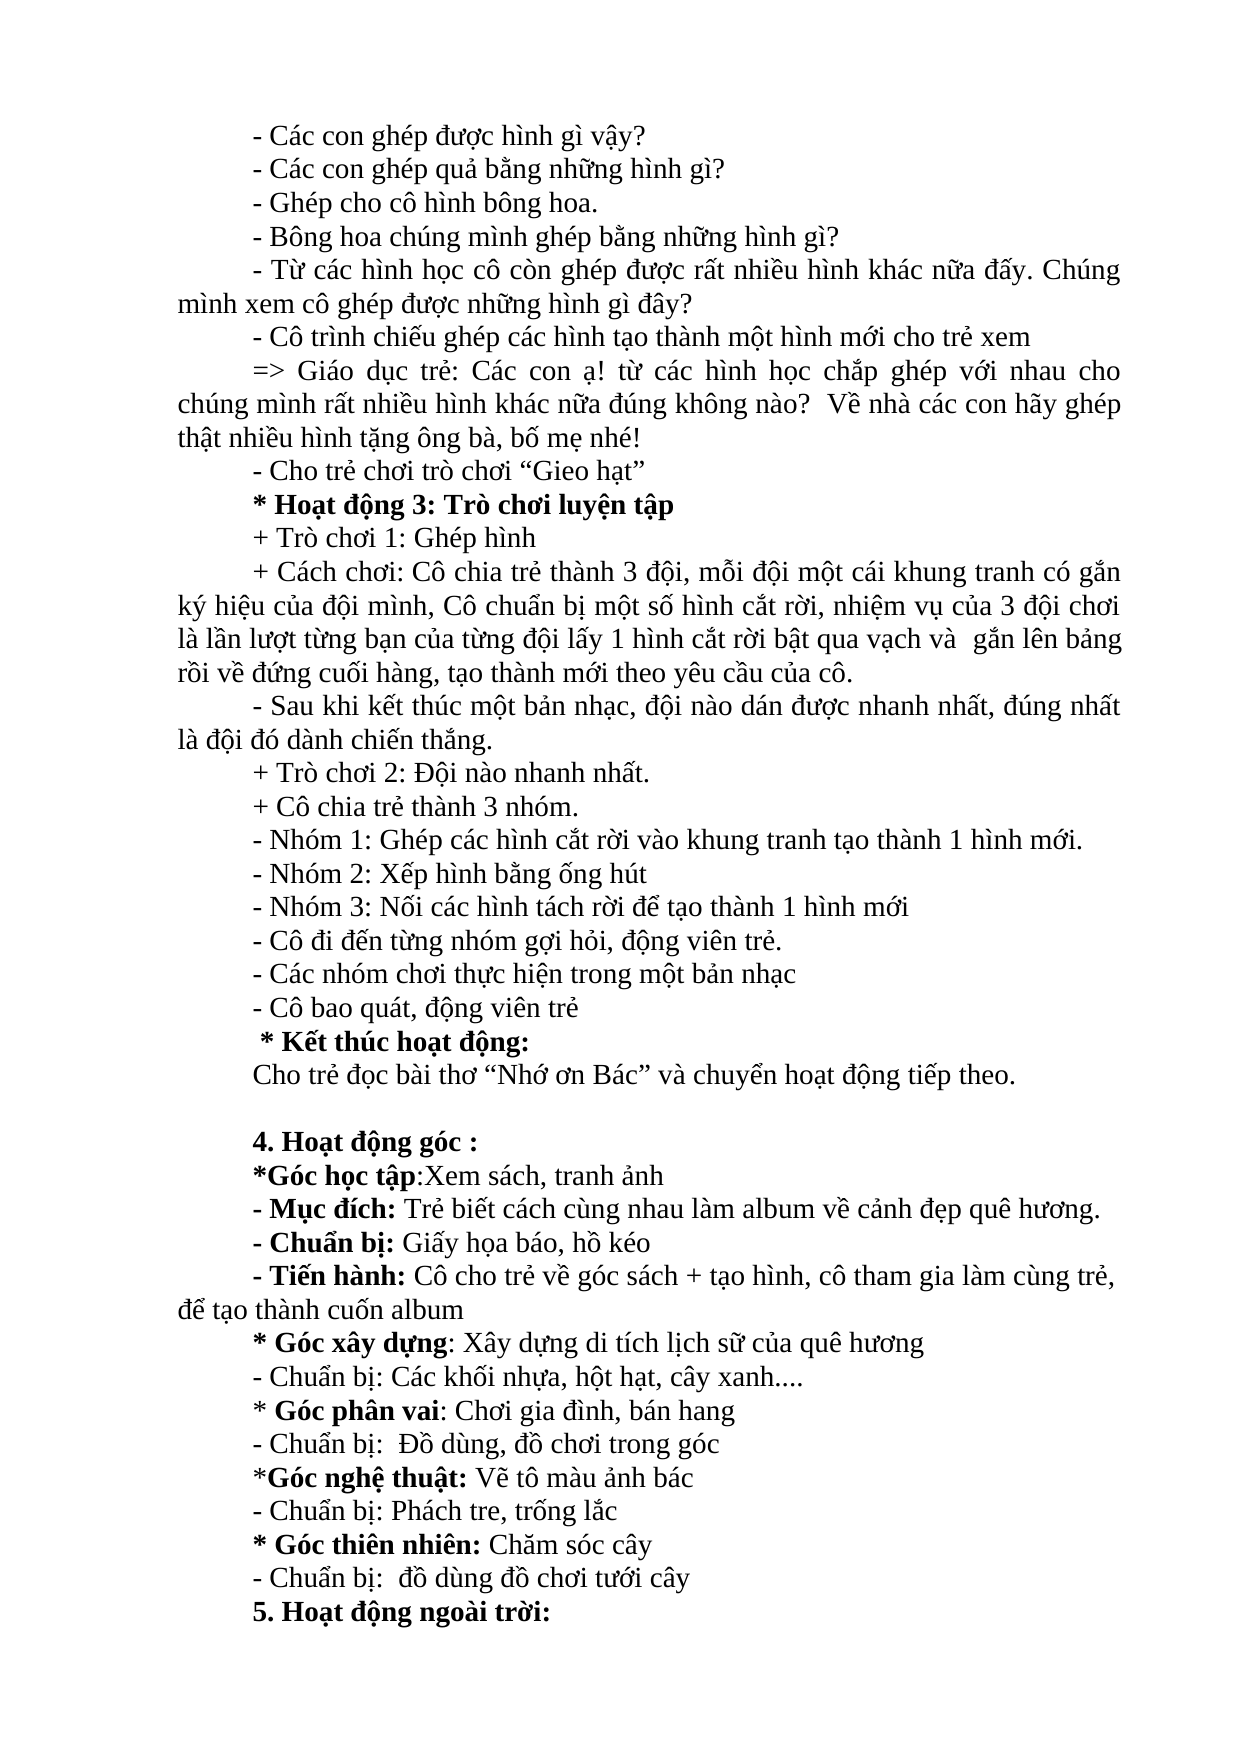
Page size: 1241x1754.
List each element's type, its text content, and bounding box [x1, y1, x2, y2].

text - Sau khi kết thúc một bản nhạc, đội nào dán được nhanh nhất, đúng nhất là đội đó dành chiến thắng. [177, 688, 1122, 755]
text * Góc xây dựng: Xây dựng di tích lịch sữ của quê hương [177, 1326, 1122, 1359]
text + Cô chia trẻ thành 3 nhóm. [177, 789, 1122, 822]
text + Trò chơi 1: Ghép hình [177, 521, 1122, 554]
text - Cô đi đến từng nhóm gợi hỏi, động viên trẻ. [177, 923, 1122, 957]
text * Kết thúc hoạt động: [136, 1024, 1116, 1057]
text - Chuẩn bị: Đồ dùng, đồ chơi trong góc [177, 1426, 1122, 1460]
text 5. Hoạt động ngoài trời: [177, 1594, 1122, 1627]
text - Các con ghép được hình gì vậy? [177, 118, 1122, 152]
text * Hoạt động 3: Trò chơi luyện tập [136, 487, 1116, 521]
text - Chuẩn bị: Giấy họa báo, hồ kéo [177, 1225, 1122, 1258]
text - Ghép cho cô hình bông hoa. [177, 185, 1122, 219]
text => Giáo dục trẻ: Các con ạ! từ các hình học chắp ghép với nhau cho chúng mình rất nhiều hình khác nữa đúng không nào? Về nhà các con hãy ghép thật nhiều hình tặng ông bà, bố mẹ nhé! [177, 353, 1122, 453]
text - Tiến hành: Cô cho trẻ về góc sách + tạo hình, cô tham gia làm cùng trẻ, để tạo thành cuốn album [177, 1258, 1122, 1326]
text - Mục đích: Trẻ biết cách cùng nhau làm album về cảnh đẹp quê hương. [177, 1191, 1122, 1225]
text - Nhóm 2: Xếp hình bằng ống hút [177, 856, 1122, 889]
text - Chuẩn bị: đồ dùng đồ chơi tưới cây [177, 1560, 1122, 1594]
text - Cho trẻ chơi trò chơi “Gieo hạt” [177, 453, 1122, 487]
text Cho trẻ đọc bài thơ “Nhớ ơn Bác” và chuyển hoạt động tiếp theo. [136, 1057, 1116, 1091]
text - Từ các hình học cô còn ghép được rất nhiều hình khác nữa đấy. Chúng mình xem cô ghép được những hình gì đây? [177, 252, 1122, 319]
text - Cô trình chiếu ghép các hình tạo thành một hình mới cho trẻ xem [177, 319, 1122, 353]
text - Chuẩn bị: Các khối nhựa, hột hạt, cây xanh.... [177, 1359, 1122, 1393]
text - Cô bao quát, động viên trẻ [177, 990, 1122, 1024]
text - Bông hoa chúng mình ghép bằng những hình gì? [177, 219, 1122, 252]
text * Góc phân vai: Chơi gia đình, bán hang [177, 1393, 1122, 1426]
text - Nhóm 3: Nối các hình tách rời để tạo thành 1 hình mới [177, 889, 1122, 923]
text *Góc học tập:Xem sách, tranh ảnh [177, 1158, 1122, 1191]
text *Góc nghệ thuật: Vẽ tô màu ảnh bác [177, 1460, 1122, 1493]
text - Các con ghép quả bằng những hình gì? [177, 152, 1122, 185]
text + Trò chơi 2: Đội nào nhanh nhất. [177, 755, 1122, 789]
text - Nhóm 1: Ghép các hình cắt rời vào khung tranh tạo thành 1 hình mới. [177, 822, 1122, 856]
text + Cách chơi: Cô chia trẻ thành 3 đội, mỗi đội một cái khung tranh có gắn ký hiệu của đội mình, Cô chuẩn bị một số hình cắt rời, nhiệm vụ của 3 đội chơi là lần lượt từng bạn của từng đội lấy 1 hình cắt rời bật qua vạch và gắn lên bảng rồi về đứng cuối hàng, tạo thành mới theo yêu cầu của cô. [177, 554, 1122, 688]
text 4. Hoạt động góc : [177, 1124, 1122, 1158]
text * Góc thiên nhiên: Chăm sóc cây [177, 1527, 1122, 1560]
text - Chuẩn bị: Phách tre, trống lắc [177, 1493, 1122, 1527]
text - Các nhóm chơi thực hiện trong một bản nhạc [177, 957, 1122, 990]
